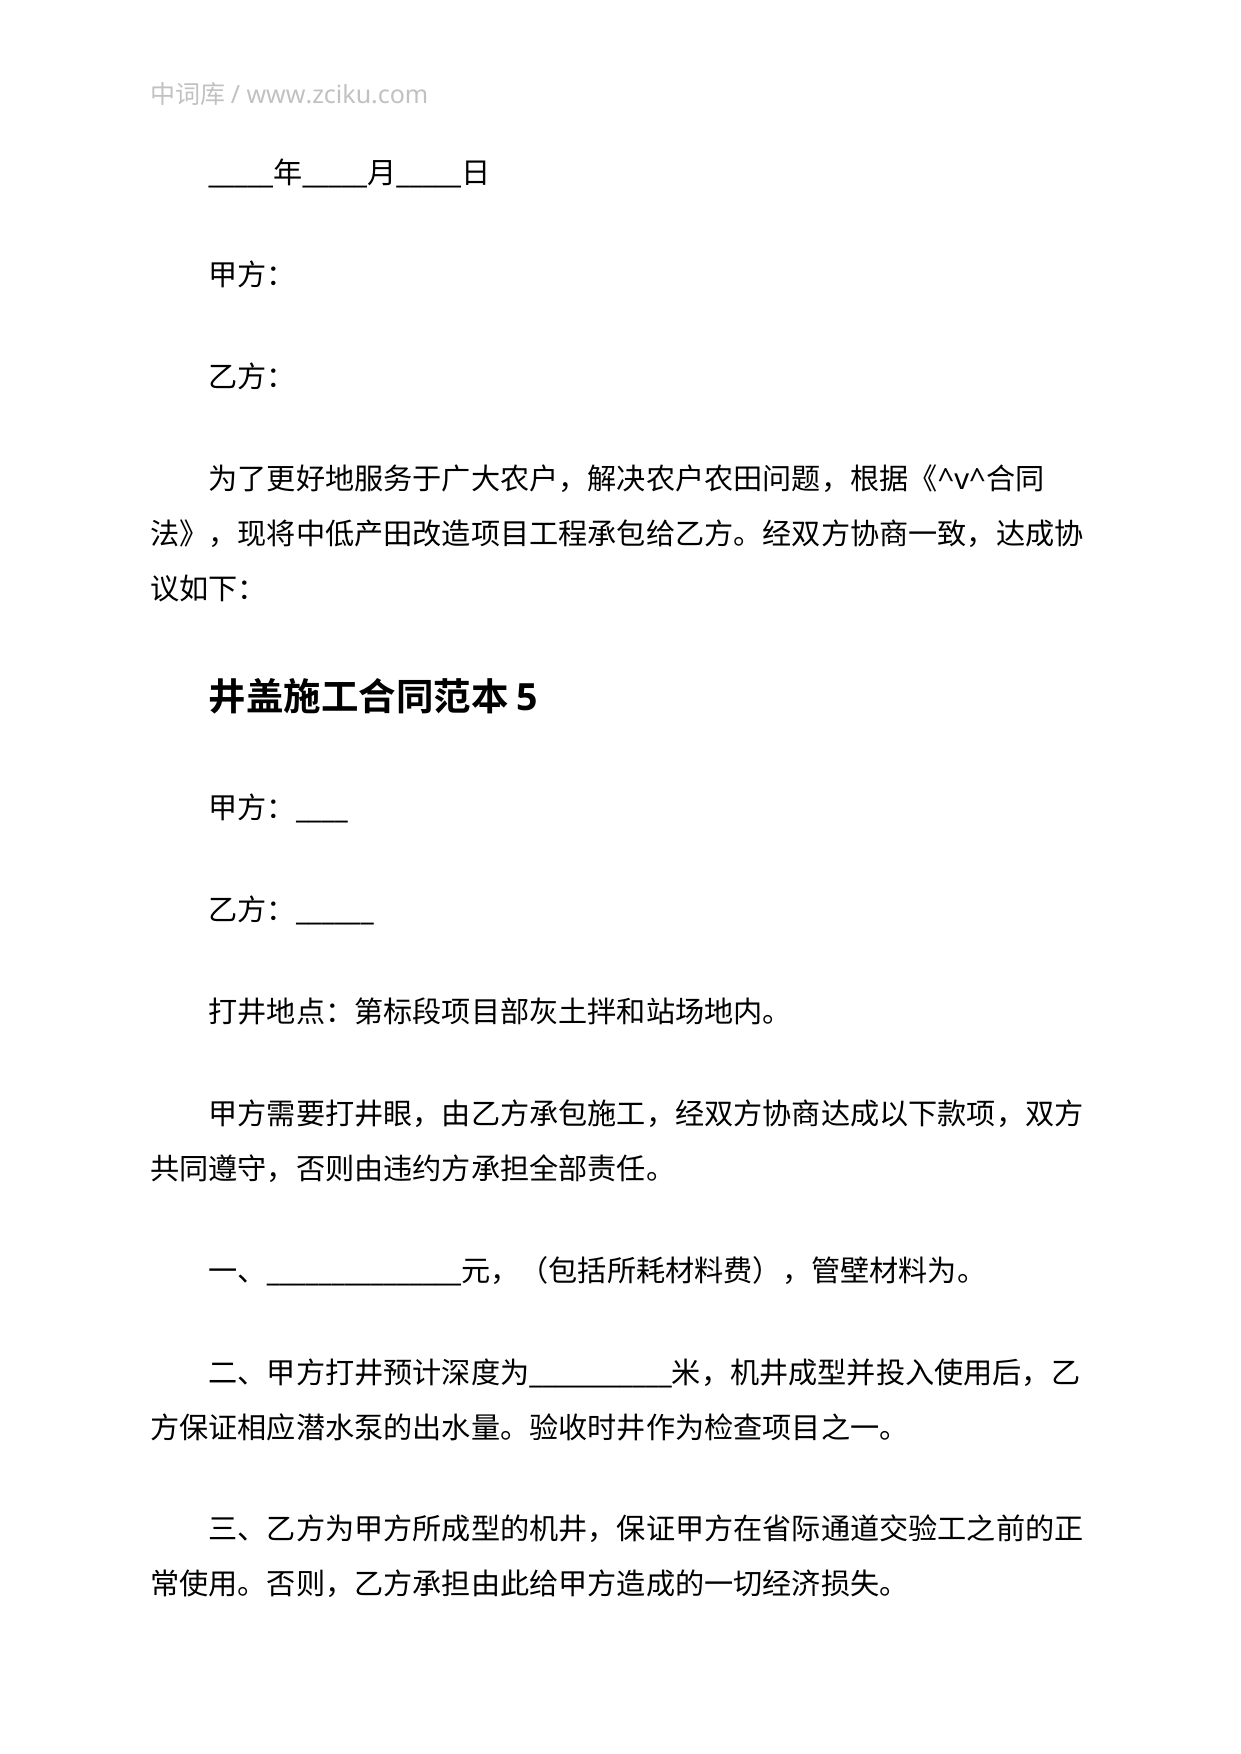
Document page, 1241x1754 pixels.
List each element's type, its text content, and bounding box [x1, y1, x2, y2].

text 甲方：____ [150, 785, 1090, 827]
text 一、_______________元，（包括所耗材料费），管壁材料为。 [150, 1247, 1090, 1289]
text 为了更好地服务于广大农户，解决农户农田问题，根据《^v^合同法》，现将中低产田改造项目工程承包给乙方。经双方协商一致，达成协议如下： [150, 456, 1090, 608]
text 二、甲方打井预计深度为___________米，机井成型并投入使用后，乙方保证相应潜水泵的出水量。验收时井作为检查项目之一。 [150, 1349, 1090, 1446]
text 三、乙方为甲方所成型的机井，保证甲方在省际通道交验工之前的正常使用。否则，乙方承担由此给甲方造成的一切经济损失。 [150, 1506, 1090, 1603]
text 甲方： [150, 252, 1090, 294]
text _____年_____月_____日 [150, 150, 1090, 192]
text 打井地点：第标段项目部灰土拌和站场地内。 [150, 989, 1090, 1031]
text 井盖施工合同范本5 [150, 667, 1090, 722]
text 乙方：______ [150, 887, 1090, 929]
text 甲方需要打井眼，由乙方承包施工，经双方协商达成以下款项，双方共同遵守，否则由违约方承担全部责任。 [150, 1091, 1090, 1188]
text 乙方： [150, 354, 1090, 396]
